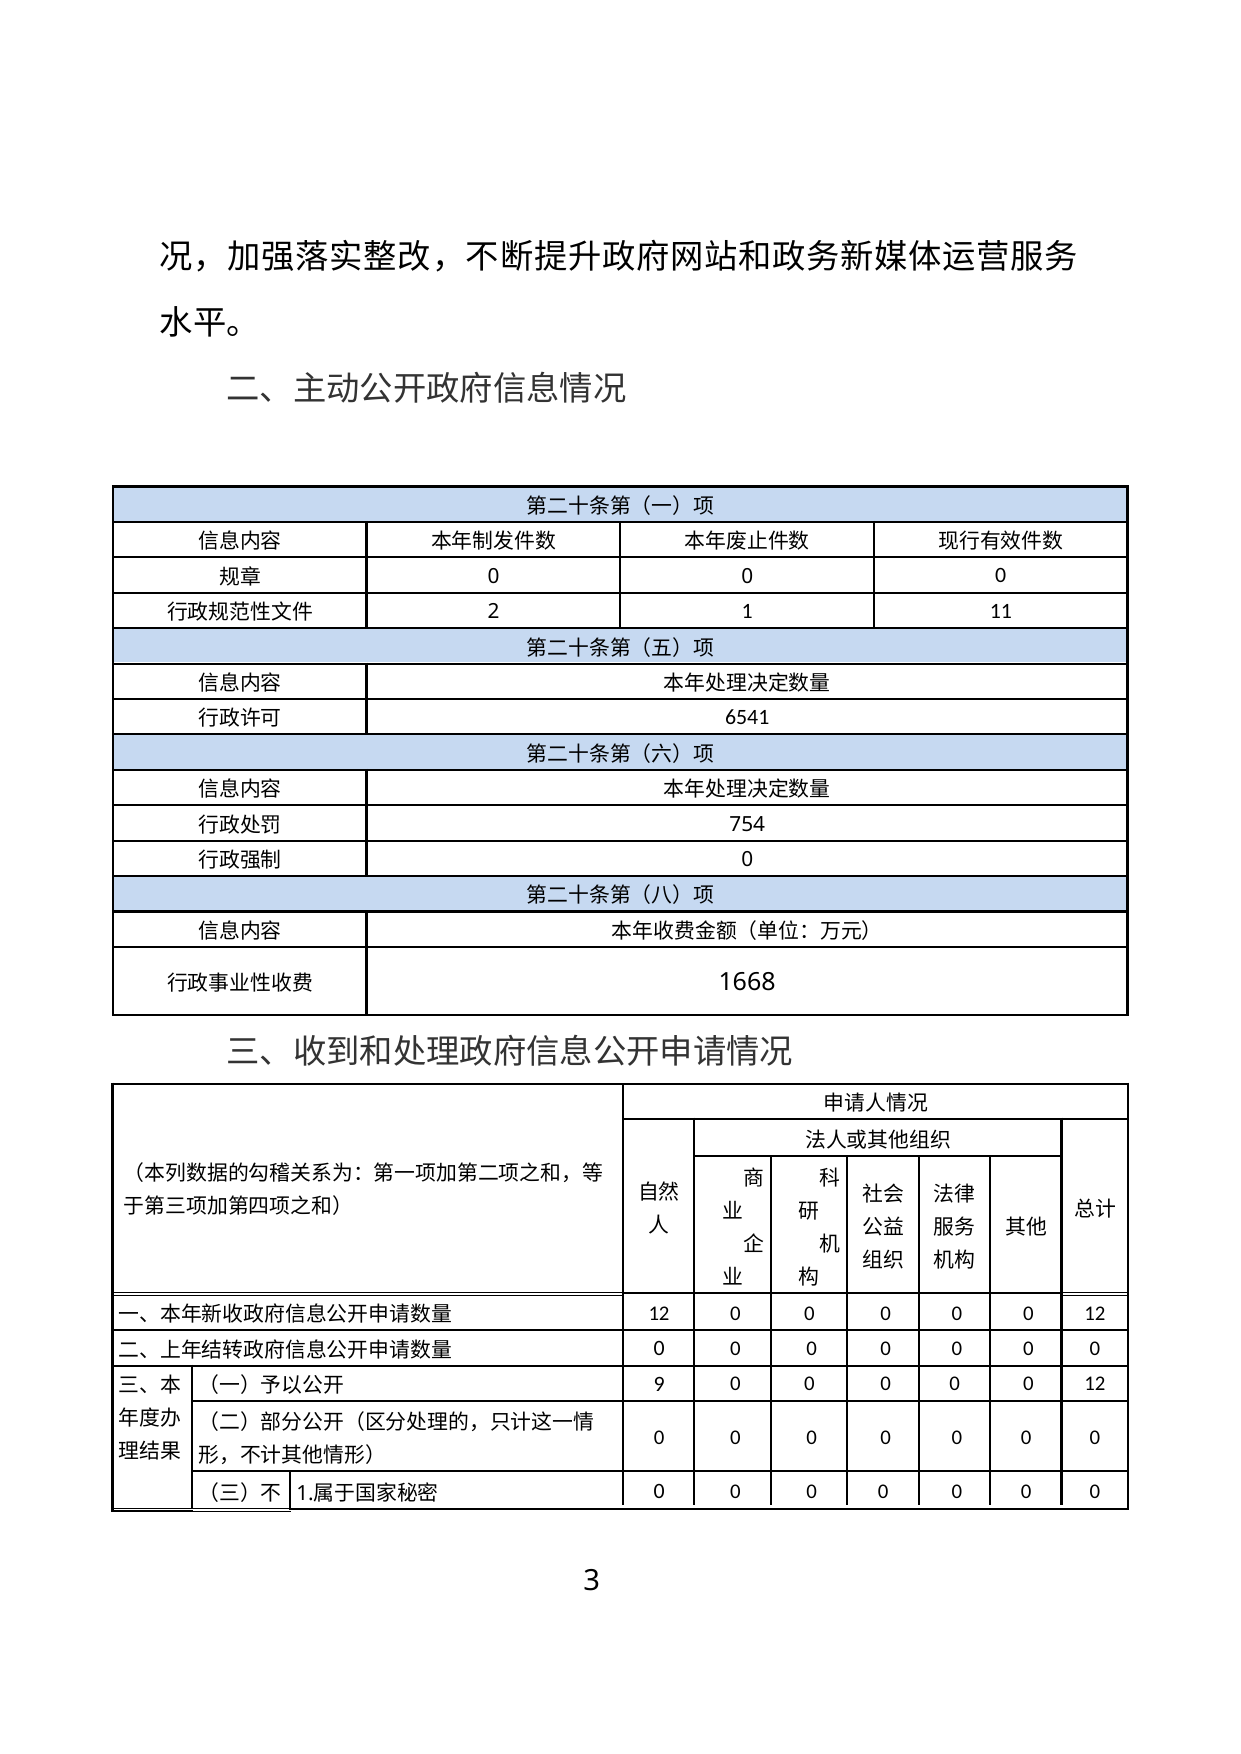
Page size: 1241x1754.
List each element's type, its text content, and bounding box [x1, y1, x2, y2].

table_cell 0 [848, 1402, 918, 1470]
table_cell 11 [875, 594, 1126, 627]
table_cell （一）予以公开 [193, 1367, 622, 1400]
table_cell 1 [621, 594, 873, 627]
table_cell 1668 [368, 948, 1126, 1014]
table_cell 自然人 [624, 1120, 693, 1292]
table_cell 二、上年结转政府信息公开申请数量 [114, 1331, 622, 1364]
table_cell 6541 [368, 700, 1126, 733]
table_cell 行政强制 [114, 842, 365, 875]
table_cell 9 [624, 1367, 693, 1400]
table_header 申请人情况 [624, 1085, 1127, 1118]
table_cell 现行有效件数 [875, 523, 1126, 556]
table_cell 行政事业性收费 [114, 948, 365, 1014]
table_cell 信息内容 [114, 523, 365, 556]
table_cell 0 [694, 1472, 771, 1508]
table_cell 本年制发件数 [368, 523, 619, 556]
table_cell 0 [919, 1472, 990, 1508]
table_cell 信息内容 [114, 665, 365, 698]
table_cell 0 [920, 1367, 989, 1400]
table_cell 行政规范性文件 [114, 594, 365, 627]
table_cell 一、本年新收政府信息公开申请数量 [114, 1296, 622, 1329]
table_cell 规章 [114, 558, 365, 592]
table_cell 0 [695, 1331, 770, 1364]
table_cell 总计 [1063, 1120, 1127, 1292]
table_cell 信息内容 [114, 913, 365, 946]
table_cell 0 [771, 1472, 847, 1508]
table_cell 0 [772, 1331, 846, 1364]
table_cell 本年处理决定数量 [368, 665, 1126, 698]
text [159, 220, 1081, 353]
table_cell 0 [848, 1331, 918, 1364]
table_cell 信息内容 [114, 771, 365, 804]
table_cell 科研 机构 [772, 1157, 846, 1292]
table_cell 0 [991, 1331, 1060, 1364]
table_cell 0 [368, 558, 619, 592]
table_cell 0 [772, 1367, 846, 1400]
table_cell 0 [772, 1402, 846, 1470]
table_cell 三、本年度办理结果 [114, 1367, 191, 1508]
table_cell 0 [991, 1294, 1060, 1329]
table_cell 0 [695, 1294, 770, 1329]
text 二、主动公开政府信息情况 [159, 353, 1081, 419]
table_cell 0 [1063, 1331, 1127, 1364]
table_cell 12 [624, 1294, 693, 1329]
table_cell 0 [920, 1294, 989, 1329]
table_cell 754 [368, 806, 1126, 839]
table_cell 0 [920, 1402, 989, 1470]
table_cell 本年收费金额（单位：万元） [368, 913, 1126, 946]
table_cell 第二十条第（六）项 [114, 735, 1126, 769]
table_cell 商业 企业 [695, 1157, 770, 1292]
table_cell 0 [848, 1294, 918, 1329]
table_cell 0 [875, 558, 1126, 592]
table_cell 1.属于国家秘密 [291, 1472, 623, 1508]
table_cell 行政处罚 [114, 806, 365, 839]
table_cell 法人或其他组织 [695, 1120, 1060, 1155]
table_cell 0 [847, 1472, 919, 1508]
table_cell 0 [368, 842, 1126, 875]
table_cell 行政许可 [114, 700, 365, 733]
table_cell （二）部分公开（区分处理的，只计这一情形，不计其他情形） [193, 1402, 622, 1470]
table_cell 0 [695, 1367, 770, 1400]
text 三、收到和处理政府信息公开申请情况 [159, 1016, 1081, 1082]
table_cell 第二十条第（八）项 [114, 877, 1126, 910]
table_cell 社会公益组织 [848, 1157, 918, 1292]
table_cell 0 [624, 1402, 693, 1470]
table_cell 其他 [991, 1157, 1060, 1292]
table_cell 0 [848, 1367, 918, 1400]
table_cell 0 [1061, 1472, 1127, 1508]
table_cell 0 [991, 1367, 1060, 1400]
table_cell 0 [1063, 1402, 1127, 1470]
table_cell 12 [1063, 1367, 1127, 1400]
table_header 第二十条第（一）项 [114, 488, 1126, 521]
table_header （本列数据的勾稽关系为：第一项加第二项之和，等于第三项加第四项之和） [114, 1085, 622, 1292]
table_cell 0 [920, 1331, 989, 1364]
table_cell 12 [1063, 1296, 1127, 1329]
table_cell 本年废止件数 [621, 523, 873, 556]
table_cell 0 [695, 1402, 770, 1470]
table_cell 0 [621, 558, 873, 592]
table_cell 0 [990, 1472, 1061, 1508]
table_cell 法律服务机构 [920, 1157, 989, 1292]
table_cell 第二十条第（五）项 [114, 629, 1126, 662]
table_cell 本年处理决定数量 [368, 771, 1126, 804]
table_cell 0 [624, 1331, 693, 1364]
table_cell （三）不予公开 [193, 1472, 289, 1508]
table_cell 0 [991, 1402, 1060, 1470]
table_cell 2 [368, 594, 619, 627]
table_cell 0 [623, 1472, 694, 1508]
table_cell 0 [772, 1294, 846, 1329]
